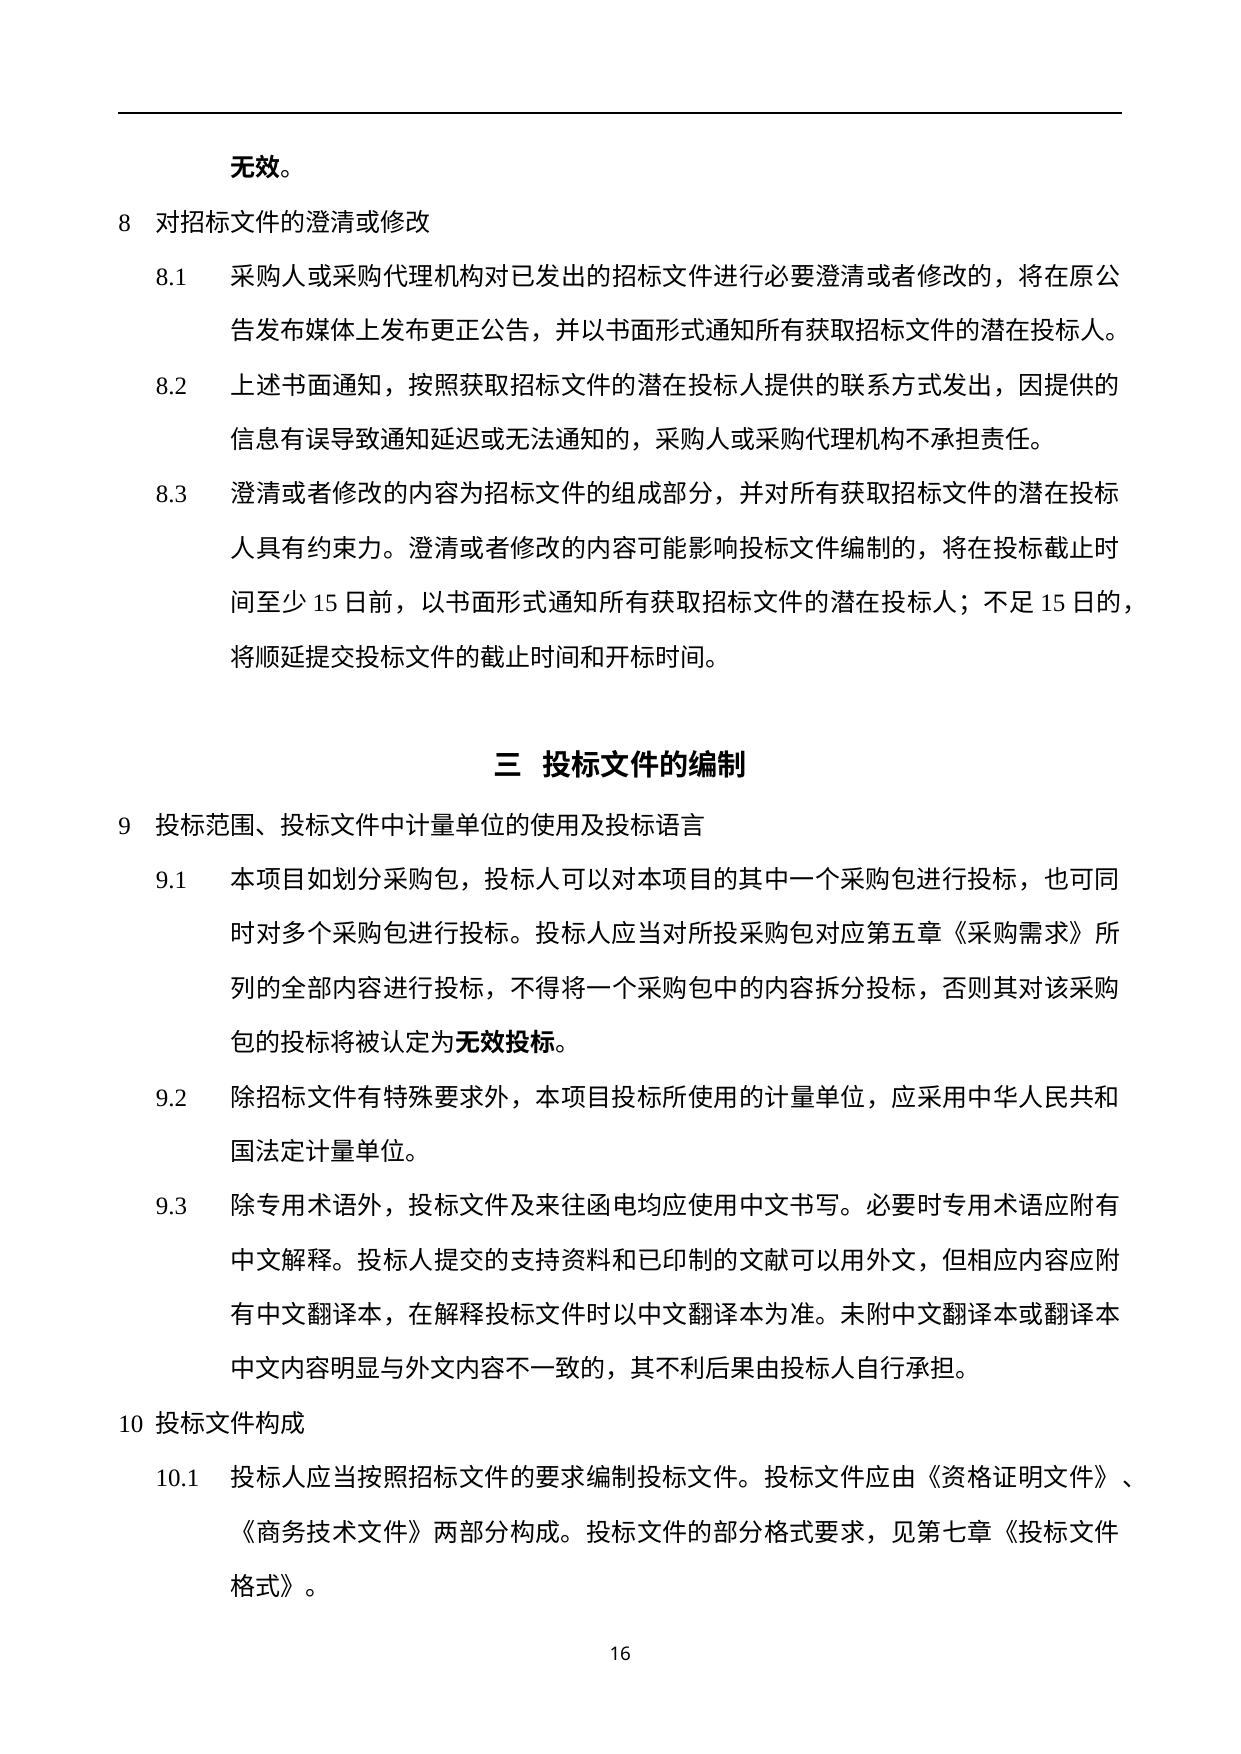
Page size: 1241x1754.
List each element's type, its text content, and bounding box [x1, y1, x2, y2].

list 除招标文件有特殊要求外，本项目投标所使用的计量单位，应采用中华人民共和国法定计量单位。 [156, 1077, 1122, 1168]
subtitle 三 投标文件的编制 [118, 742, 1122, 784]
list 对招标文件的澄清或修改 [118, 202, 1122, 238]
list 投标人应当按照招标文件的要求编制投标文件。投标文件应由《资格证明文件》、《商务技术文件》两部分构成。投标文件的部分格式要求，见第七章《投标文件格式》。 [155, 1458, 1122, 1603]
list 本项目如划分采购包，投标人可以对本项目的其中一个采购包进行投标，也可同时对多个采购包进行投标。投标人应当对所投采购包对应第五章《采购需求》所列的全部内容进行投标，不得将一个采购包中的内容拆分投标，否则其对该采购包的投标将被认定为无效投标。 [156, 859, 1122, 1059]
list 投标范围、投标文件中计量单位的使用及投标语言 [118, 805, 1122, 841]
list 除专用术语外，投标文件及来往函电均应使用中文书写。必要时专用术语应附有中文解释。投标人提交的支持资料和已印制的文献可以用外文，但相应内容应附有中文翻译本，在解释投标文件时以中文翻译本为准。未附中文翻译本或翻译本中文内容明显与外文内容不一致的，其不利后果由投标人自行承担。 [156, 1186, 1122, 1385]
list 澄清或者修改的内容为招标文件的组成部分，并对所有获取招标文件的潜在投标人具有约束力。澄清或者修改的内容可能影响投标文件编制的，将在投标截止时间至少15日前，以书面形式通知所有获取招标文件的潜在投标人；不足15日的，将顺延提交投标文件的截止时间和开标时间。 [156, 474, 1122, 673]
list 投标文件构成 [118, 1403, 1122, 1439]
list 上述书面通知，按照获取招标文件的潜在投标人提供的联系方式发出，因提供的信息有误导致通知延迟或无法通知的，采购人或采购代理机构不承担责任。 [156, 365, 1122, 456]
list 采购人或采购代理机构对已发出的招标文件进行必要澄清或者修改的，将在原公告发布媒体上发布更正公告，并以书面形式通知所有获取招标文件的潜在投标人。 [156, 256, 1122, 347]
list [156, 148, 1122, 184]
